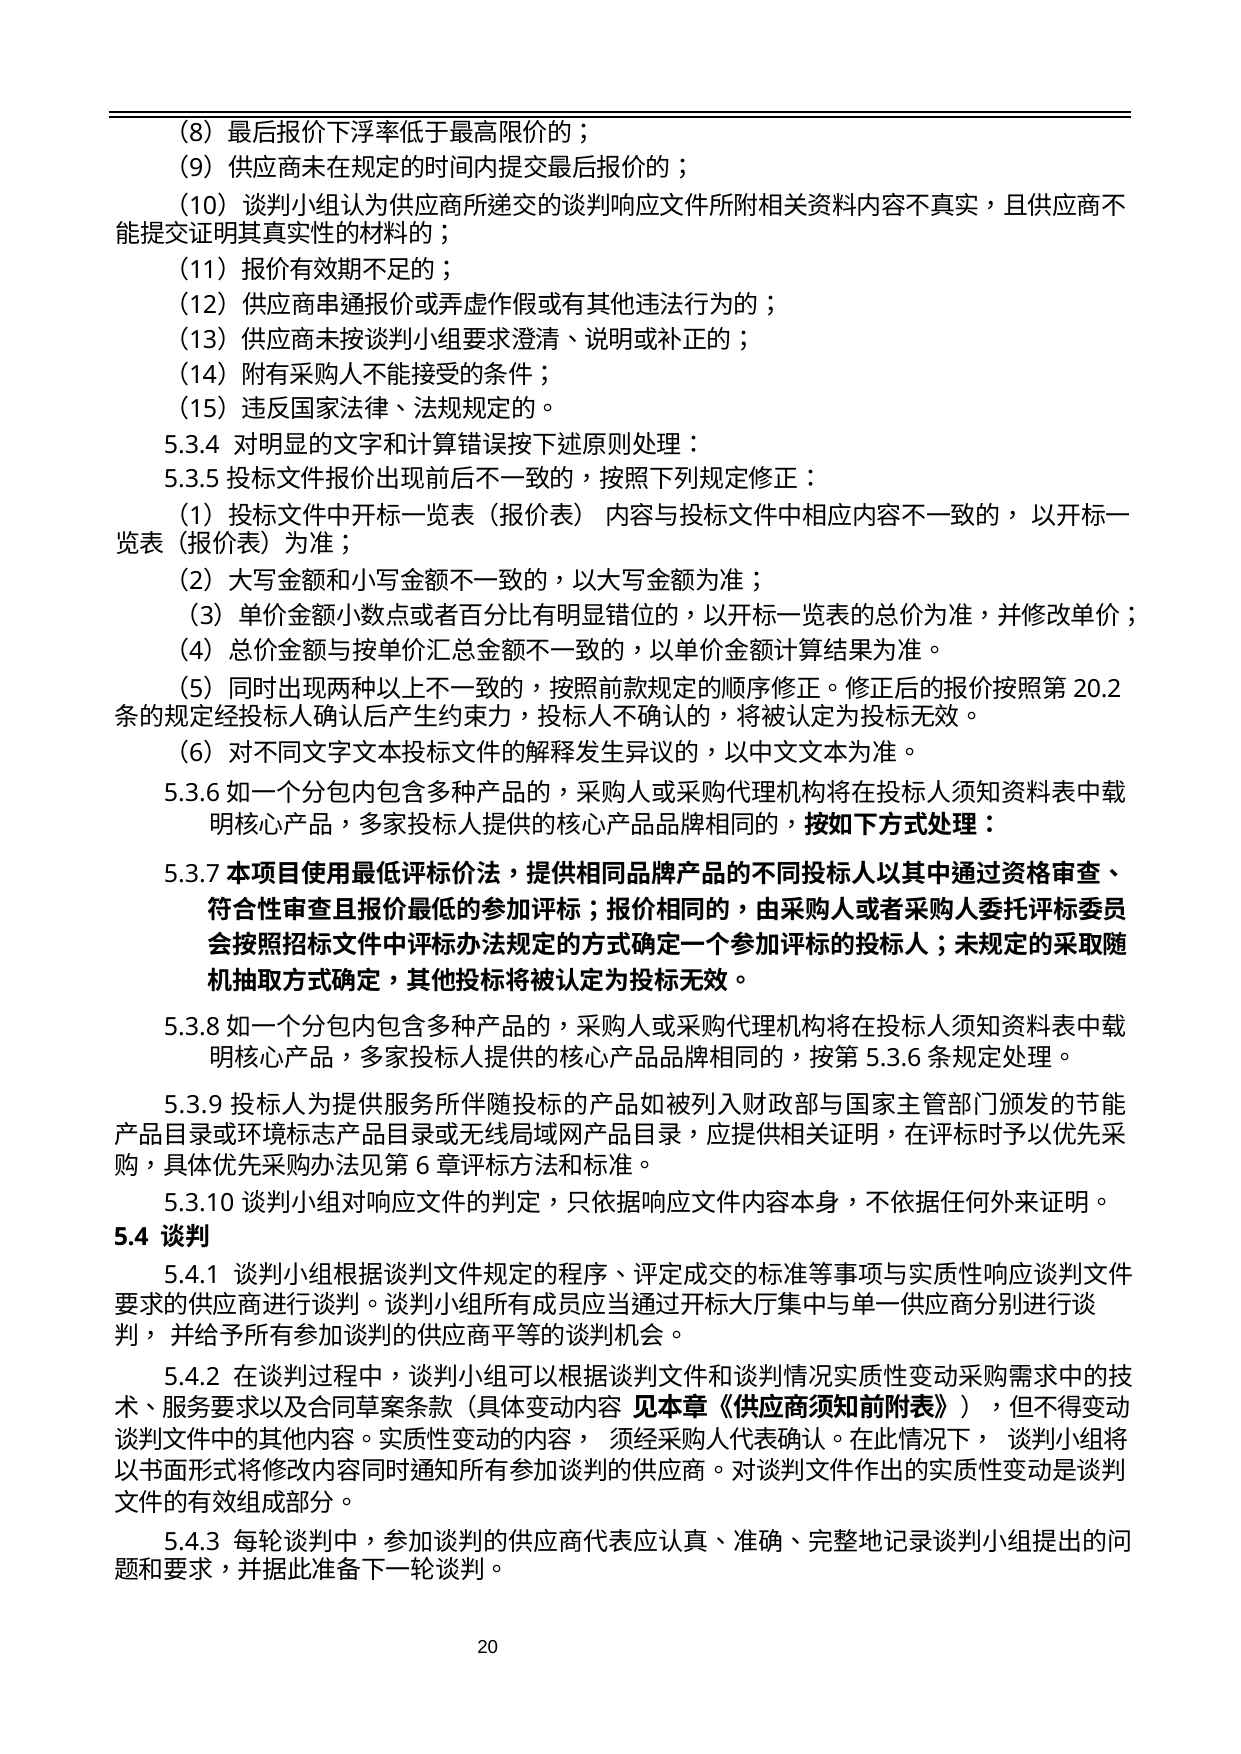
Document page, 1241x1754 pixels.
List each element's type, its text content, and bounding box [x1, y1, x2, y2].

text （3）单价金额小数点或者百分比有明显错位的，以开标一览表的总价为准，并修改单价； [109, 604, 1145, 629]
text 5.4.3 每轮谈判中，参加谈判的供应商代表应认真、准确、完整地记录谈判小组提出的问 题和要求，并据此准备下一轮谈判。 [114, 1526, 1134, 1586]
text （1）投标文件中开标一览表（报价表） 内容与投标文件中相应内容不一致的， 以开标一 览表（报价表）为准； [115, 501, 1139, 560]
text （14）附有采购人不能接受的条件； [164, 362, 1145, 388]
text 5.3.5 投标文件报价出现前后不一致的，按照下列规定修正： [164, 467, 1145, 493]
text 5.3.10 谈判小组对响应文件的判定，只依据响应文件内容本身，不依据任何外来证明。 [164, 1190, 1145, 1216]
text 5.4.2 在谈判过程中，谈判小组可以根据谈判文件和谈判情况实质性变动采购需求中的技 术、服务要求以及合同草案条款（具体变动内容 见本章《供应商须知前附表》），但不得变动 谈判文件中的其他内容。实质性变动的内容， 须经采购人代表确认。在此情况下， 谈判小组将 以书面形式将修改内容同时通知所有参加谈判的供应商。对谈判文件作出的实质性变动是谈判 文件的有效组成部分。 [114, 1360, 1134, 1518]
text （15）违反国家法律、法规规定的。 [164, 397, 1145, 423]
text （10）谈判小组认为供应商所递交的谈判响应文件所附相关资料内容不真实，且供应商不 能提交证明其真实性的材料的； [116, 191, 1137, 250]
text 5.3.6 如一个分包内包含多种产品的，采购人或采购代理机构将在投标人须知资料表中载 明核心产品，多家投标人提供的核心产品品牌相同的，按如下方式处理： [164, 776, 1139, 841]
text （9）供应商未在规定的时间内提交最后报价的； [164, 156, 1145, 182]
text （4）总价金额与按单价汇总金额不一致的，以单价金额计算结果为准。 [164, 638, 1145, 664]
text 5.3.9 投标人为提供服务所伴随投标的产品如被列入财政部与国家主管部门颁发的节能 产品目录或环境标志产品目录或无线局域网产品目录，应提供相关证明，在评标时予以优先采 购，具体优先采购办法见第 6 章评标方法和标准。 [114, 1089, 1128, 1182]
text （2）大写金额和小写金额不一致的，以大写金额为准； [164, 569, 1145, 595]
text （13）供应商未按谈判小组要求澄清、说明或补正的； [164, 328, 1145, 353]
text （5）同时出现两种以上不一致的，按照前款规定的顺序修正。修正后的报价按照第 20.2 条的规定经投标人确认后产生约束力，投标人不确认的，将被认定为投标无效。 [114, 673, 1133, 733]
text 5.3.8 如一个分包内包含多种产品的，采购人或采购代理机构将在投标人须知资料表中载 明核心产品，多家投标人提供的核心产品品牌相同的，按第 5.3.6 条规定处理。 [164, 1009, 1128, 1074]
text （8）最后报价下浮率低于最高限价的； [164, 120, 1145, 147]
text （12）供应商串通报价或弄虚作假或有其他违法行为的； [164, 293, 1145, 319]
text （11）报价有效期不足的； [164, 258, 1145, 284]
text （6）对不同文字文本投标文件的解释发生异议的，以中文文本为准。 [164, 741, 1145, 767]
text 5.4 谈判 [114, 1224, 1145, 1251]
text 5.3.4 对明显的文字和计算错误按下述原则处理： [164, 432, 1145, 458]
text 5.3.7 本项目使用最低评标价法，提供相同品牌产品的不同投标人以其中通过资格审查、 符合性审查且报价最低的参加评标；报价相同的，由采购人或者采购人委托评标委员 会按照招标文件中评标办法规定的方式确定一个参加评标的投标人；未规定的采取随 机抽取方式确定，其他投标将被认定为投标无效。 [164, 856, 1139, 997]
text 5.4.1 谈判小组根据谈判文件规定的程序、评定成交的标准等事项与实质性响应谈判文件 要求的供应商进行谈判。谈判小组所有成员应当通过开标大厅集中与单一供应商分别进行谈判， 并给予所有参加谈判的供应商平等的谈判机会。 [114, 1259, 1145, 1352]
